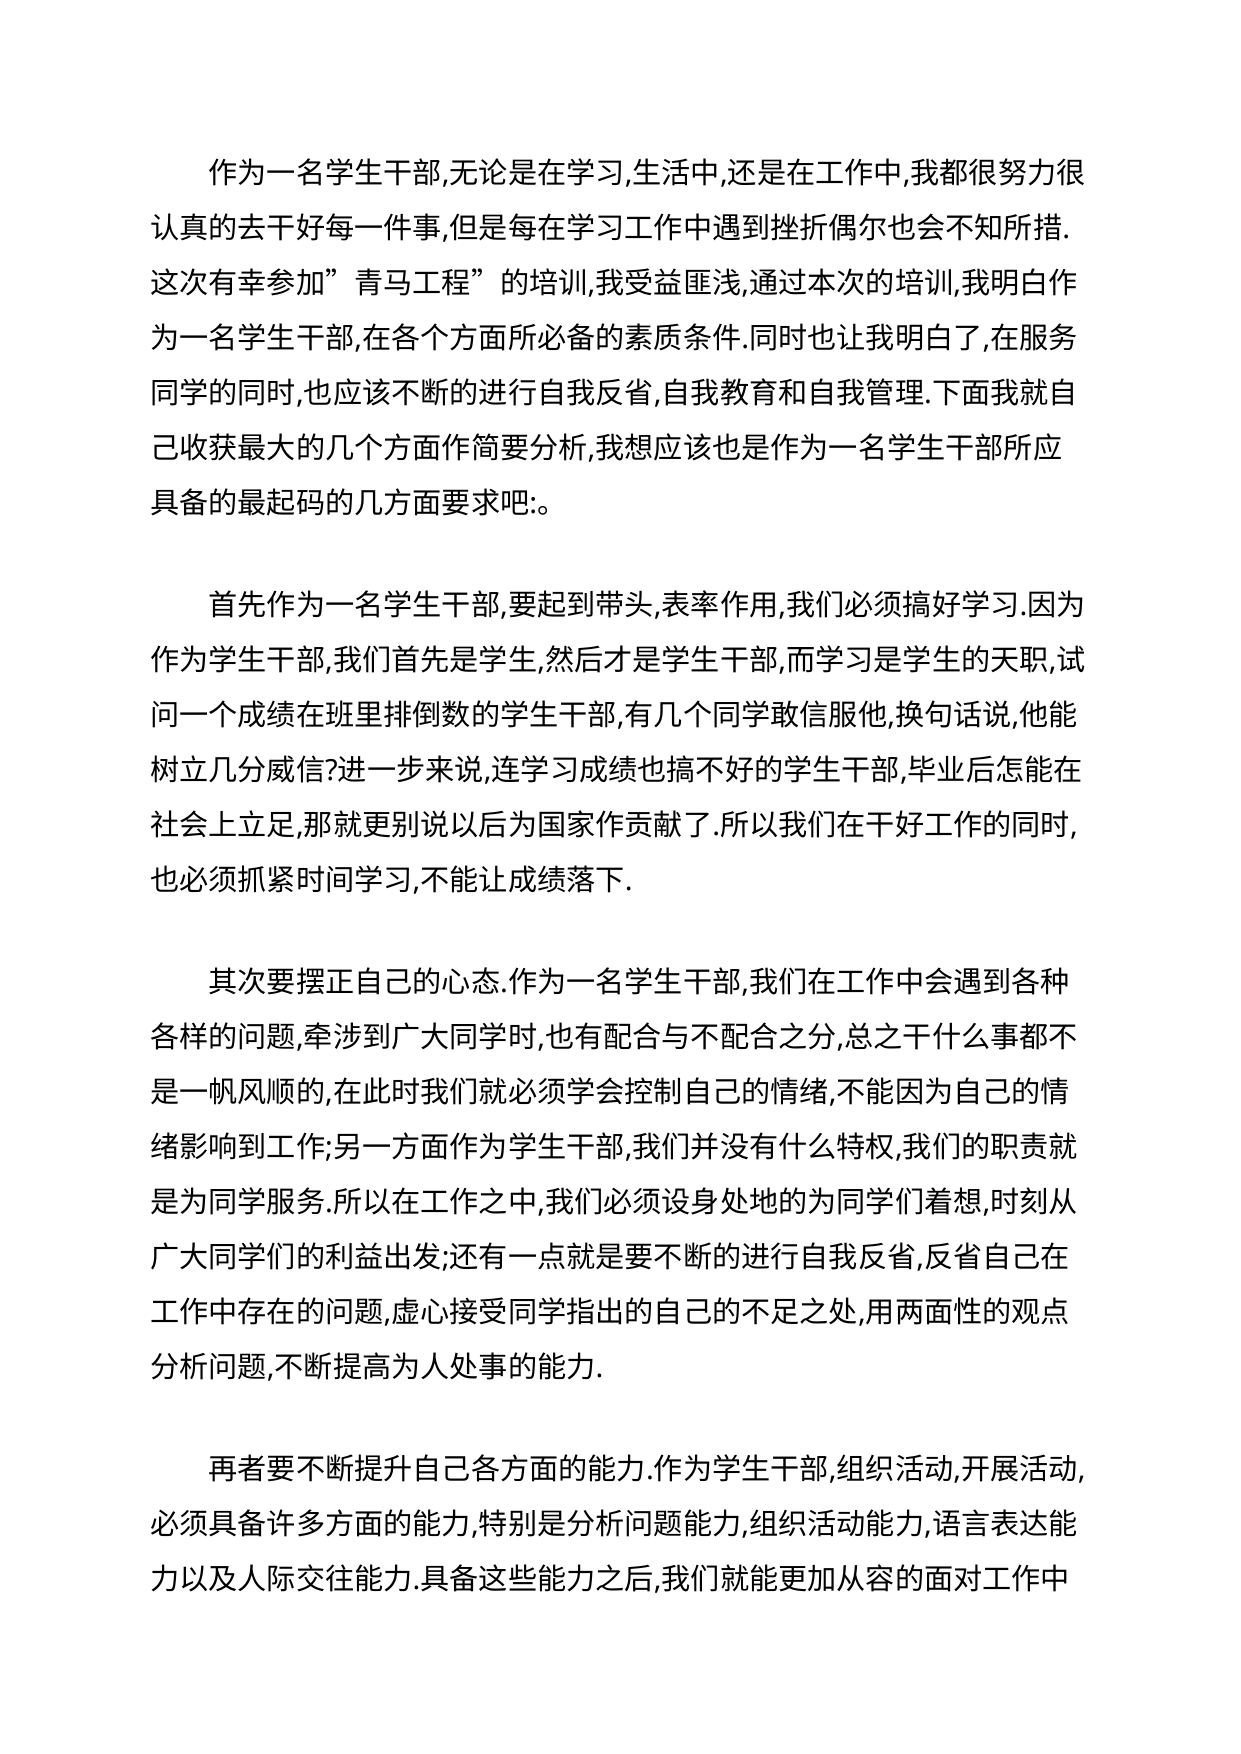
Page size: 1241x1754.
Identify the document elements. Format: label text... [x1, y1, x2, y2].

text 首先作为一名学生干部,要起到带头,表率作用,我们必须搞好学习.因为作为学生干部,我们首先是学生,然后才是学生干部,而学习是学生的天职,试问一个成绩在班里排倒数的学生干部,有几个同学敢信服他,换句话说,他能树立几分威信?进一步来说,连学习成绩也搞不好的学生干部,毕业后怎能在社会上立足,那就更别说以后为国家作贡献了.所以我们在干好工作的同时,也必须抓紧时间学习,不能让成绩落下. [150, 582, 1090, 899]
text 其次要摆正自己的心态.作为一名学生干部,我们在工作中会遇到各种各样的问题,牵涉到广大同学时,也有配合与不配合之分,总之干什么事都不是一帆风顺的,在此时我们就必须学会控制自己的情绪,不能因为自己的情绪影响到工作;另一方面作为学生干部,我们并没有什么特权,我们的职责就是为同学服务.所以在工作之中,我们必须设身处地的为同学们着想,时刻从广大同学们的利益出发;还有一点就是要不断的进行自我反省,反省自己在工作中存在的问题,虚心接受同学指出的自己的不足之处,用两面性的观点分析问题,不断提高为人处事的能力. [150, 959, 1090, 1386]
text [150, 1446, 1090, 1598]
text 作为一名学生干部,无论是在学习,生活中,还是在工作中,我都很努力很认真的去干好每一件事,但是每在学习工作中遇到挫折偶尔也会不知所措.这次有幸参加”青马工程”的培训,我受益匪浅,通过本次的培训,我明白作为一名学生干部,在各个方面所必备的素质条件.同时也让我明白了,在服务同学的同时,也应该不断的进行自我反省,自我教育和自我管理.下面我就自己收获最大的几个方面作简要分析,我想应该也是作为一名学生干部所应具备的最起码的几方面要求吧:。 [150, 150, 1090, 522]
